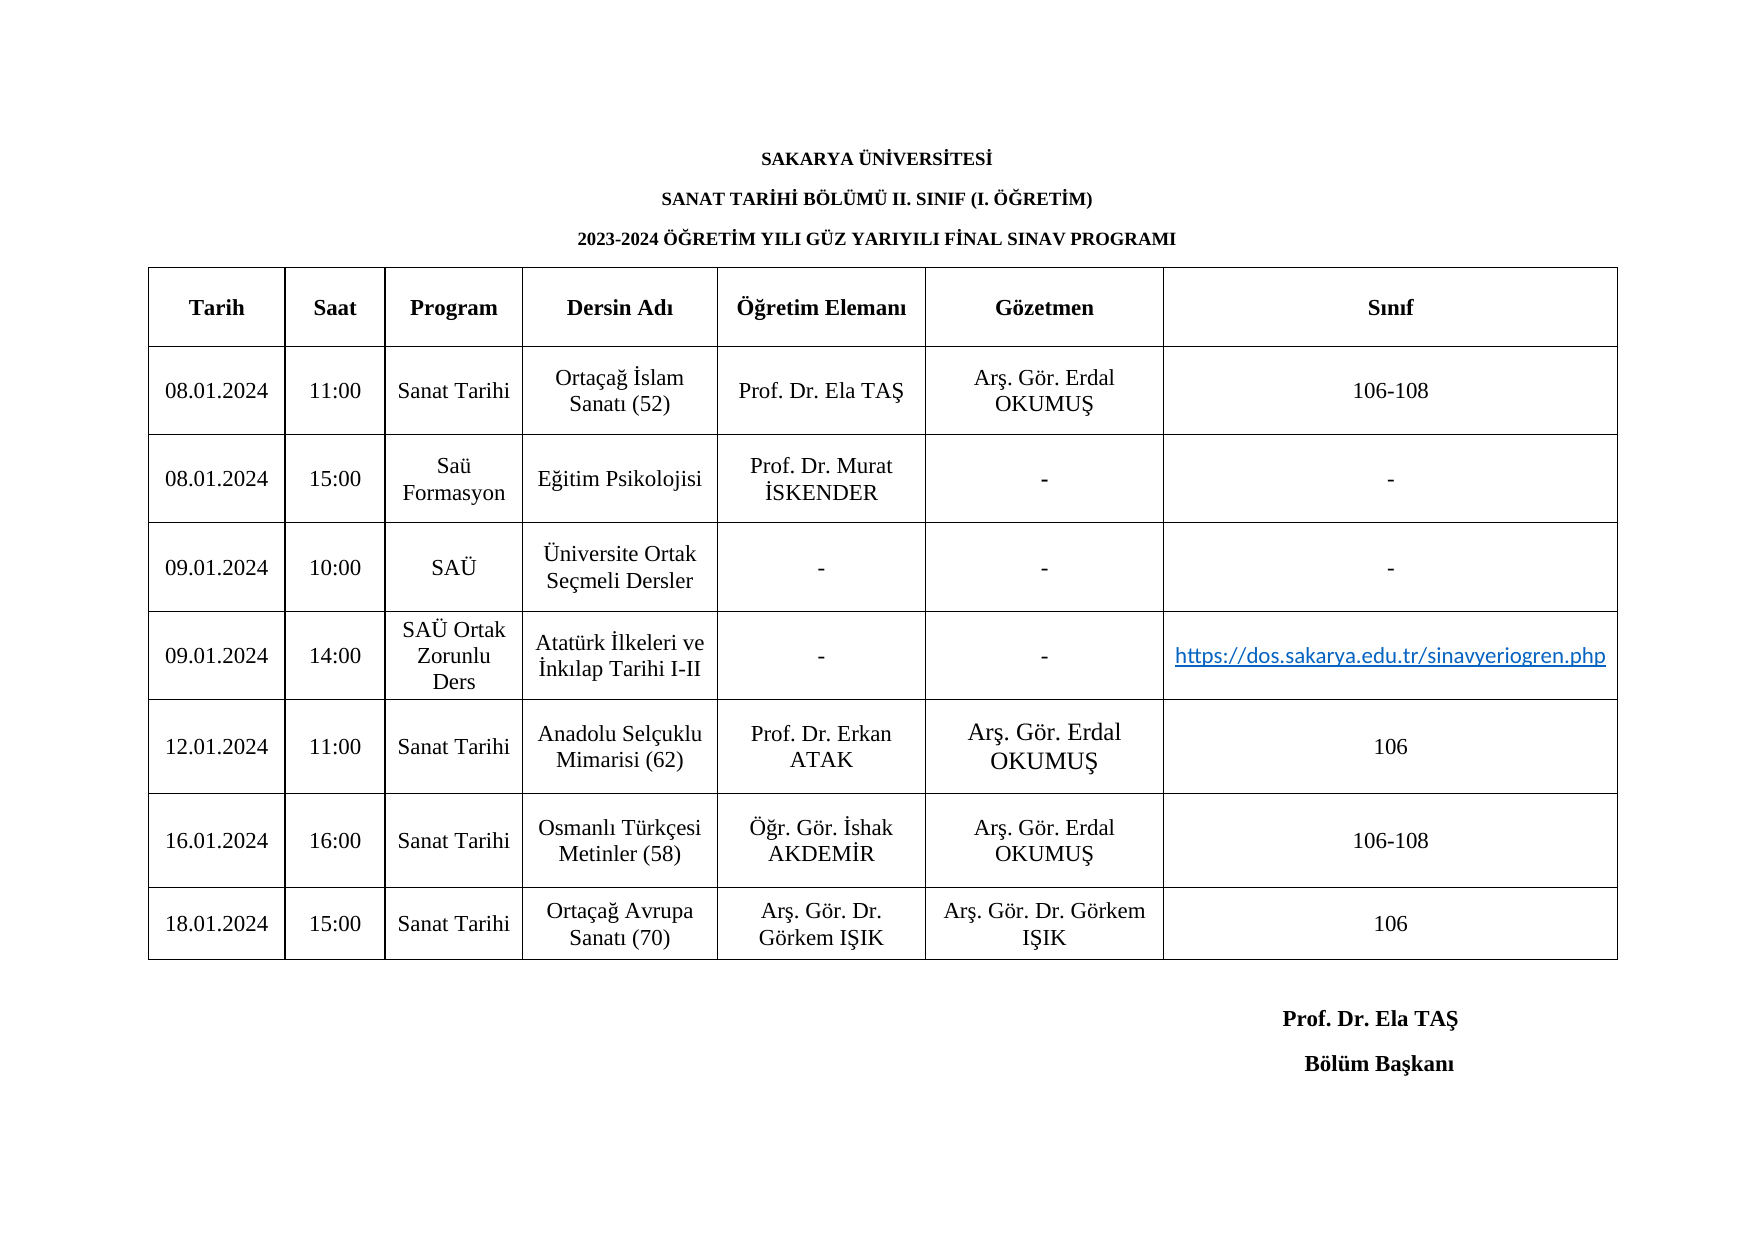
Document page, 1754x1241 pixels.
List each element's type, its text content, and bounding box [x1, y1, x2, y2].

table_cell 11:00 [286, 700, 384, 793]
table_cell 15:00 [286, 435, 384, 522]
table_cell - [718, 523, 925, 611]
table_cell Arş. Gör. Erdal OKUMUŞ [926, 347, 1163, 434]
table_cell Arş. Gör. Erdal OKUMUŞ [926, 700, 1163, 793]
table_cell Anadolu Selçuklu Mimarisi (62) [523, 700, 717, 793]
table_cell Ortaçağ Avrupa Sanatı (70) [523, 888, 717, 959]
table_cell 12.01.2024 [149, 700, 284, 793]
table_header Öğretim Elemanı [718, 268, 925, 346]
table_cell 16.01.2024 [149, 794, 284, 887]
table_cell 10:00 [286, 523, 384, 611]
table_cell 106-108 [1164, 347, 1617, 434]
table_cell Öğr. Gör. İshak AKDEMİR [718, 794, 925, 887]
table_cell Prof. Dr. Ela TAŞ [718, 347, 925, 434]
table_cell 09.01.2024 [149, 523, 284, 611]
table_header Dersin Adı [523, 268, 717, 346]
table_cell Saü Formasyon [386, 435, 522, 522]
table_cell Sanat Tarihi [386, 794, 522, 887]
table_cell - [926, 523, 1163, 611]
table_cell Eğitim Psikolojisi [523, 435, 717, 522]
table_cell Arş. Gör. Erdal OKUMUŞ [926, 794, 1163, 887]
table_cell Sanat Tarihi [386, 700, 522, 793]
table_cell Üniversite Ortak Seçmeli Dersler [523, 523, 717, 611]
table_cell https://dos.sakarya.edu.tr/sinavyeriogren.php [1164, 612, 1617, 699]
text Prof. Dr. Ela TAŞ [148, 1005, 1606, 1032]
table_header Program [386, 268, 522, 346]
table_header Saat [286, 268, 384, 346]
table_cell Sanat Tarihi [386, 888, 522, 959]
table_cell 08.01.2024 [149, 435, 284, 522]
table_cell 15:00 [286, 888, 384, 959]
table_cell 11:00 [286, 347, 384, 434]
table_cell 106-108 [1164, 794, 1617, 887]
table_cell Osmanlı Türkçesi Metinler (58) [523, 794, 717, 887]
table_cell 18.01.2024 [149, 888, 284, 959]
table_cell Atatürk İlkeleri ve İnkılap Tarihi I-II [523, 612, 717, 699]
table_cell - [718, 612, 925, 699]
table_cell 14:00 [286, 612, 384, 699]
table_cell 106 [1164, 888, 1617, 959]
table_cell 106 [1164, 700, 1617, 793]
table_header Gözetmen [926, 268, 1163, 346]
table_cell - [926, 435, 1163, 522]
table_cell Sanat Tarihi [386, 347, 522, 434]
table_cell 16:00 [286, 794, 384, 887]
table_cell Arş. Gör. Dr. Görkem IŞIK [718, 888, 925, 959]
table_cell Prof. Dr. Murat İSKENDER [718, 435, 925, 522]
text 2023-2024 ÖĞRETİM YILI GÜZ YARIYILI FİNAL SINAV PROGRAMI [148, 227, 1606, 249]
table_cell 08.01.2024 [149, 347, 284, 434]
table_cell Arş. Gör. Dr. Görkem IŞIK [926, 888, 1163, 959]
table_cell 09.01.2024 [149, 612, 284, 699]
table_cell SAÜ Ortak Zorunlu Ders [386, 612, 522, 699]
text SANAT TARİHİ BÖLÜMÜ II. SINIF (I. ÖĞRETİM) [148, 187, 1606, 209]
table_cell - [1164, 435, 1617, 522]
table_header Tarih [149, 268, 284, 346]
table_cell - [926, 612, 1163, 699]
table_cell - [1164, 523, 1617, 611]
table_cell Prof. Dr. Erkan ATAK [718, 700, 925, 793]
table_cell Ortaçağ İslam Sanatı (52) [523, 347, 717, 434]
text Bölüm Başkanı [148, 1051, 1606, 1077]
table_header Sınıf [1164, 268, 1617, 346]
text SAKARYA ÜNİVERSİTESİ [148, 148, 1606, 169]
table_cell SAÜ [386, 523, 522, 611]
